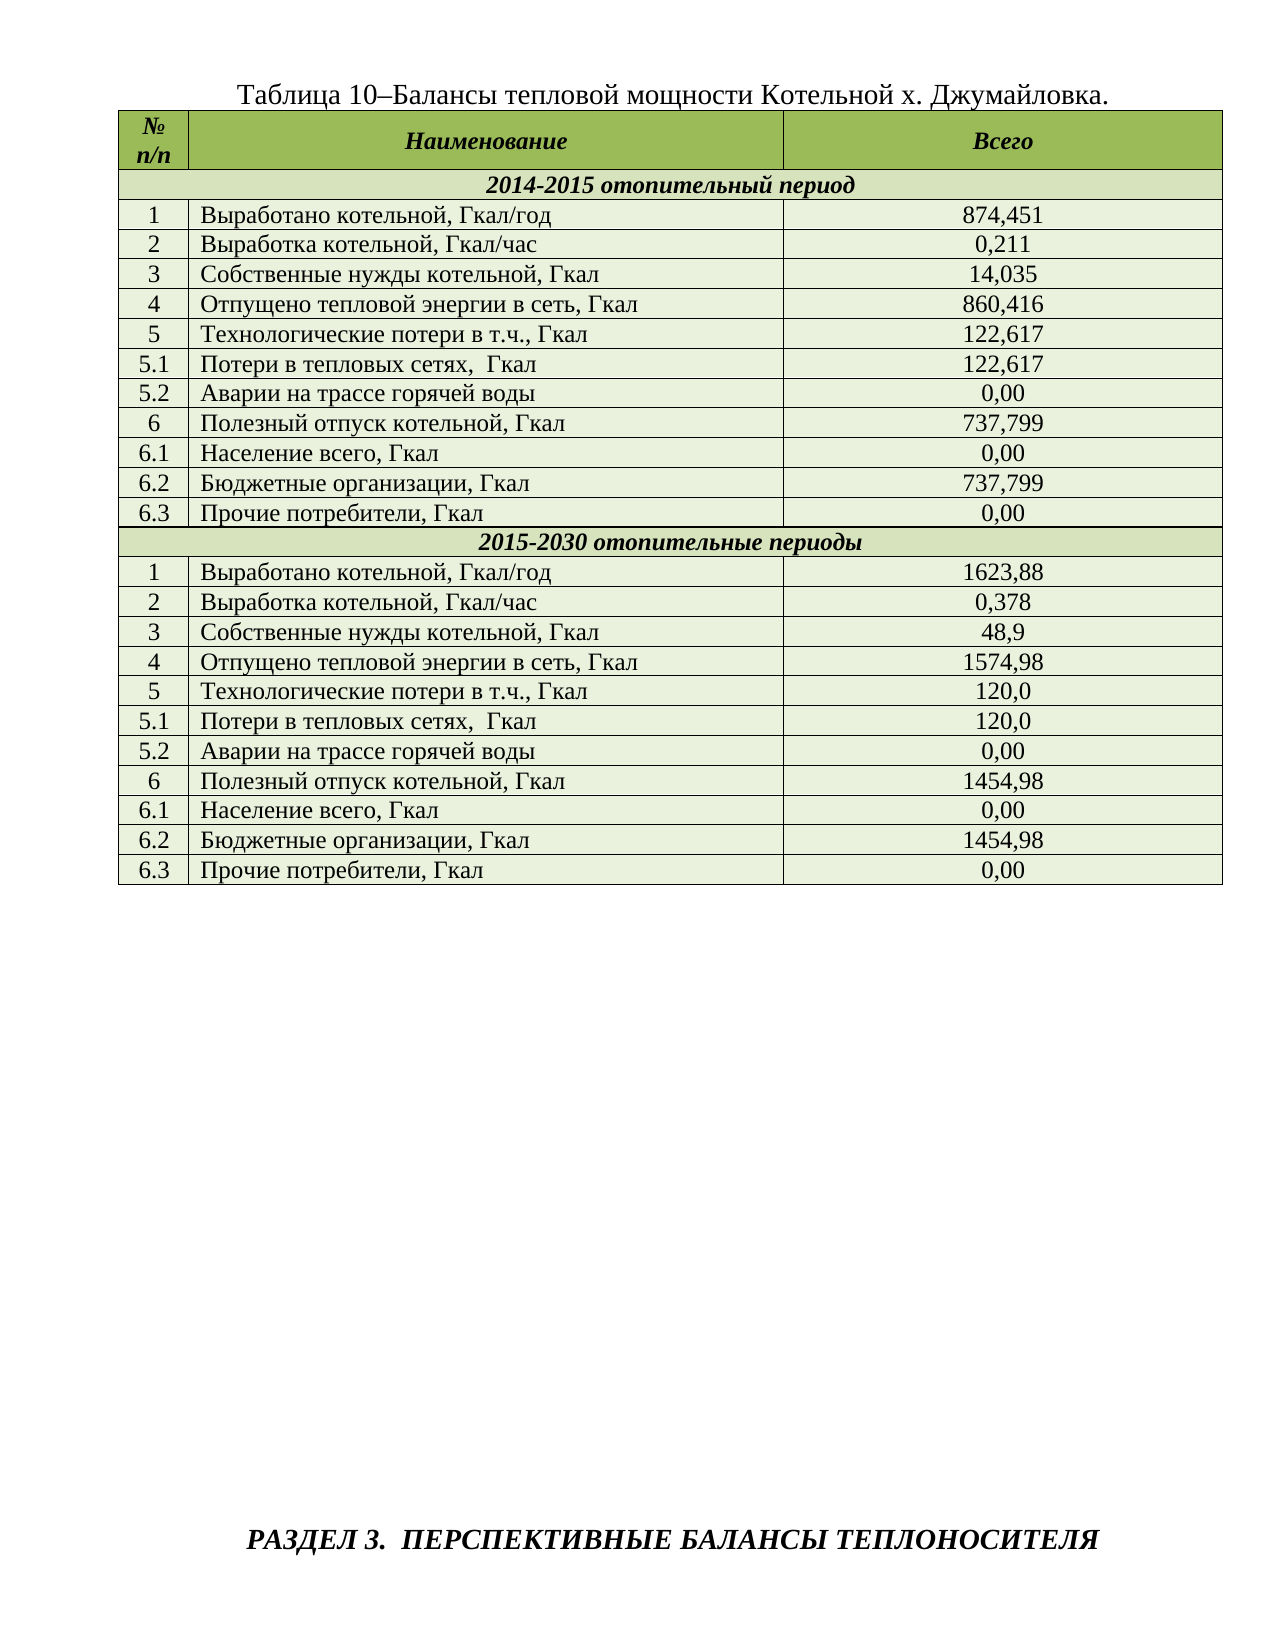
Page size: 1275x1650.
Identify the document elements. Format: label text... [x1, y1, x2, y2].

table_cell 6 [119, 408, 188, 437]
table_cell 2015-2030 отопительные периоды [119, 528, 1222, 556]
table_cell 6 [119, 766, 188, 794]
table_cell 1574,98 [784, 647, 1222, 675]
table_cell 737,799 [784, 468, 1222, 497]
table_cell 0,211 [784, 230, 1222, 258]
table_cell Бюджетные организации, Гкал [189, 468, 783, 497]
table_cell 120,0 [784, 706, 1222, 735]
table_cell 4 [119, 647, 188, 675]
table_cell Аварии на трассе горячей воды [189, 379, 783, 407]
table_cell Собственные нужды котельной, Гкал [189, 617, 783, 646]
table_cell 1 [119, 557, 188, 586]
table_cell Отпущено тепловой энергии в сеть, Гкал [189, 289, 783, 318]
table_cell 3 [119, 617, 188, 646]
table_cell Аварии на трассе горячей воды [189, 736, 783, 765]
table_cell 5.1 [119, 706, 188, 735]
table_cell 1454,98 [784, 825, 1222, 854]
text РАЗДЕЛ 3. ПЕРСПЕКТИВНЫЕ БАЛАНСЫ ТЕПЛОНОСИТЕЛЯ [130, 1522, 1216, 1556]
table_cell 5 [119, 676, 188, 705]
table_cell 0,00 [784, 438, 1222, 467]
table_cell Выработка котельной, Гкал/час [189, 230, 783, 258]
table_cell 6.3 [119, 498, 188, 526]
table_cell 5.1 [119, 349, 188, 377]
table_cell 6.1 [119, 796, 188, 824]
table_cell Отпущено тепловой энергии в сеть, Гкал [189, 647, 783, 675]
table_cell 6.2 [119, 468, 188, 497]
table_cell Выработано котельной, Гкал/год [189, 200, 783, 228]
text Таблица 10–Балансы тепловой мощности Котельной х. Джумайловка. [130, 77, 1216, 110]
table_cell Население всего, Гкал [189, 438, 783, 467]
table_cell 0,00 [784, 855, 1222, 884]
table_cell 5 [119, 319, 188, 348]
table_cell 0,00 [784, 796, 1222, 824]
table_cell 14,035 [784, 259, 1222, 288]
table_cell 1623,88 [784, 557, 1222, 586]
table_cell Технологические потери в т.ч., Гкал [189, 676, 783, 705]
table_cell Потери в тепловых сетях, Гкал [189, 349, 783, 377]
table_cell Прочие потребители, Гкал [189, 498, 783, 526]
table_header № п/п [119, 111, 188, 169]
table_header Наименование [189, 111, 783, 169]
table_cell 6.1 [119, 438, 188, 467]
table_cell 1454,98 [784, 766, 1222, 794]
table_cell 0,00 [784, 498, 1222, 526]
table_cell 120,0 [784, 676, 1222, 705]
table_cell 122,617 [784, 349, 1222, 377]
table_cell Бюджетные организации, Гкал [189, 825, 783, 854]
table_cell 0,00 [784, 736, 1222, 765]
table_cell 1 [119, 200, 188, 228]
table_cell Полезный отпуск котельной, Гкал [189, 766, 783, 794]
table_cell 874,451 [784, 200, 1222, 228]
table_cell 0,378 [784, 587, 1222, 616]
table_cell 737,799 [784, 408, 1222, 437]
table_cell 4 [119, 289, 188, 318]
table_cell Собственные нужды котельной, Гкал [189, 259, 783, 288]
table_cell Выработано котельной, Гкал/год [189, 557, 783, 586]
table_cell 122,617 [784, 319, 1222, 348]
table_cell 6.2 [119, 825, 188, 854]
table_cell 5.2 [119, 736, 188, 765]
table_cell Население всего, Гкал [189, 796, 783, 824]
table_cell 2 [119, 587, 188, 616]
table_cell 5.2 [119, 379, 188, 407]
table_cell 2 [119, 230, 188, 258]
table_cell Полезный отпуск котельной, Гкал [189, 408, 783, 437]
table_cell 3 [119, 259, 188, 288]
table_cell Потери в тепловых сетях, Гкал [189, 706, 783, 735]
table_cell Прочие потребители, Гкал [189, 855, 783, 884]
table_header Всего [784, 111, 1222, 169]
table_cell Выработка котельной, Гкал/час [189, 587, 783, 616]
table_cell 2014-2015 отопительный период [119, 170, 1222, 199]
table_cell 0,00 [784, 379, 1222, 407]
table_cell 48,9 [784, 617, 1222, 646]
table_cell 6.3 [119, 855, 188, 884]
table_cell Технологические потери в т.ч., Гкал [189, 319, 783, 348]
table_cell 860,416 [784, 289, 1222, 318]
